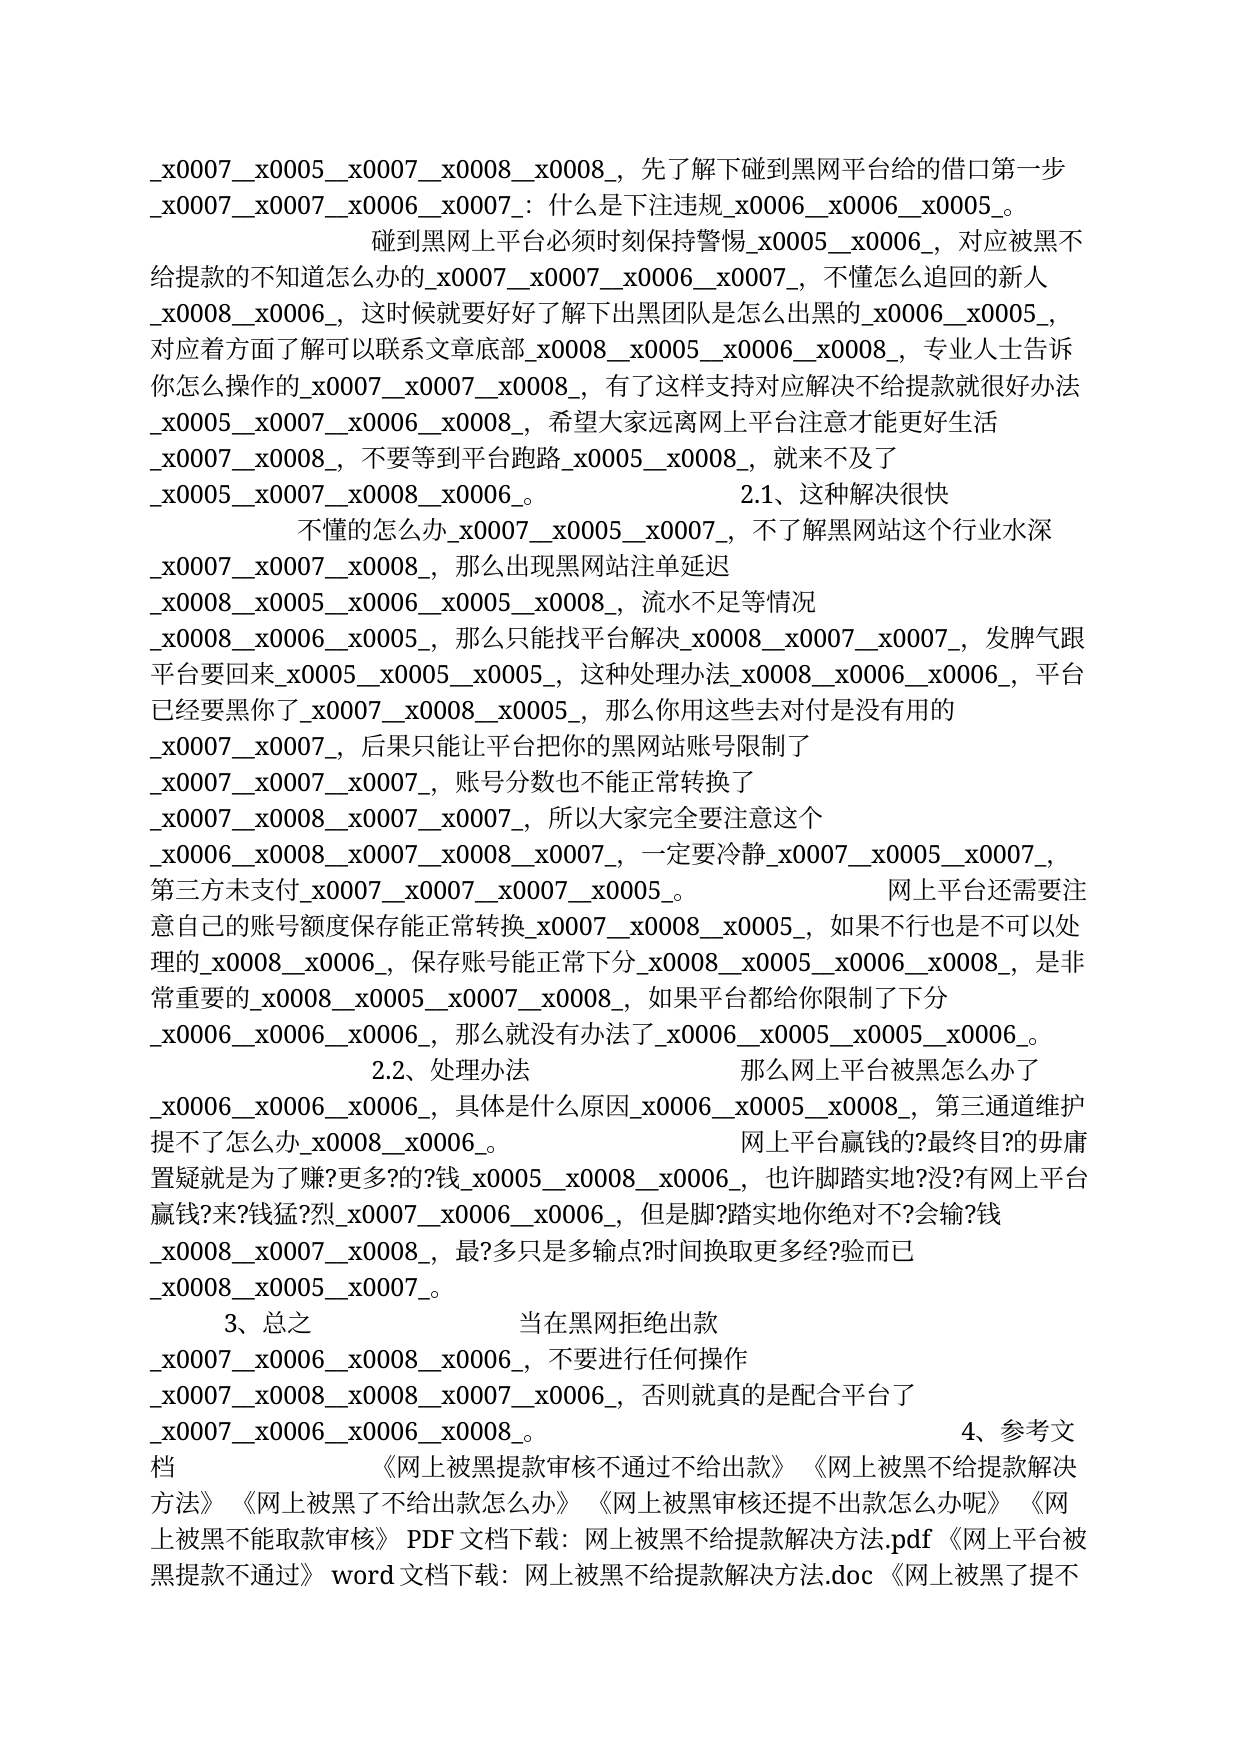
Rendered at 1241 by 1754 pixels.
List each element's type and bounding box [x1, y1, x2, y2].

text [150, 150, 1090, 1592]
